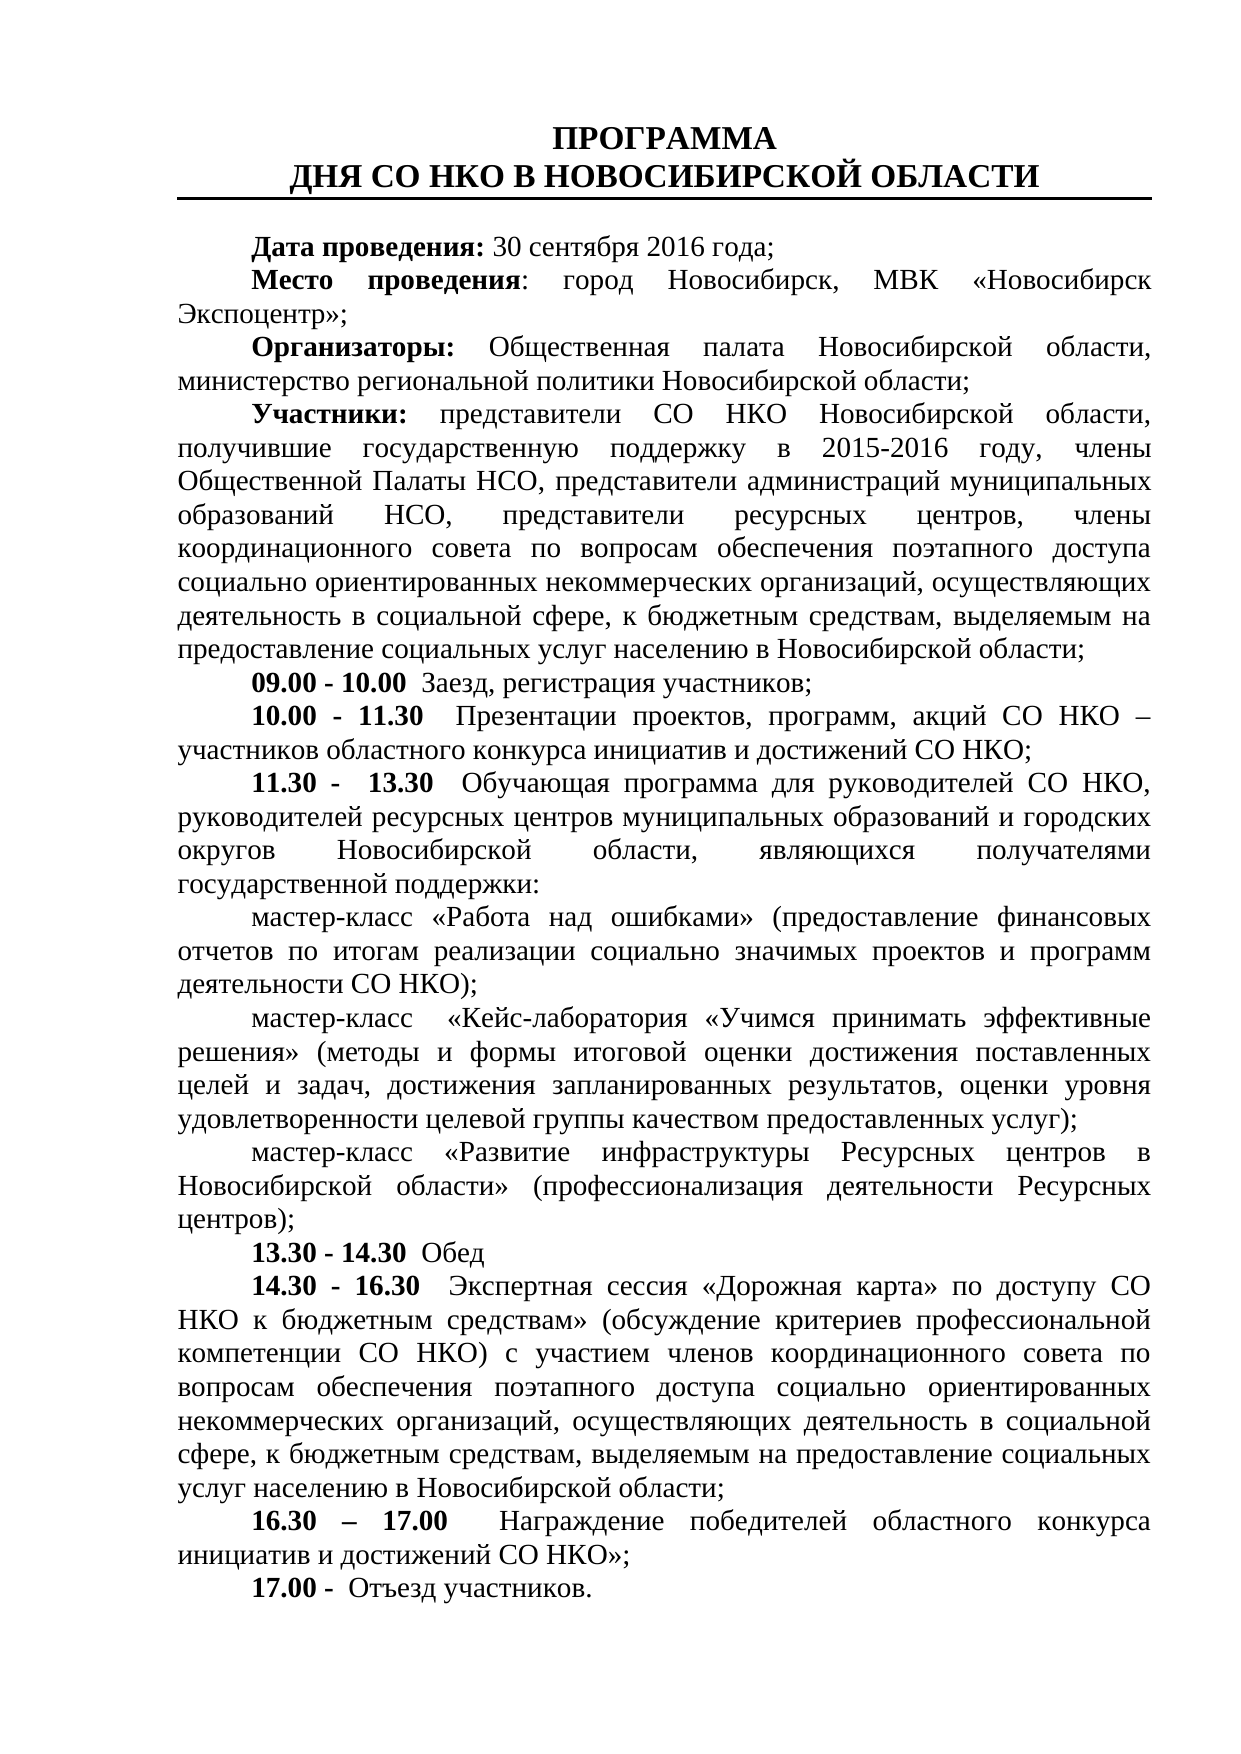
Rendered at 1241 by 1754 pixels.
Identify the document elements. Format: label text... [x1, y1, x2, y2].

text мастер-класс «Работа над ошибками» (предоставление финансовых отчетов по итогам реализации социально значимых проектов и программ деятельности СО НКО); [177, 899, 1152, 1000]
text 09.00 - 10.00 Заезд, регистрация участников; [177, 665, 1152, 698]
text 13.30 - 14.30 Обед [177, 1235, 1152, 1268]
text мастер-класс «Развитие инфраструктуры Ресурсных центров в Новосибирской области» (профессионализация деятельности Ресурсных центров); [177, 1134, 1152, 1235]
text Дата проведения: 30 сентября 2016 года; [177, 229, 1152, 262]
text мастер-класс «Кейс-лаборатория «Учимся принимать эффективные решения» (методы и формы итоговой оценки достижения поставленных целей и задач, достижения запланированных результатов, оценки уровня удовлетворенности целевой группы качеством предоставленных услуг); [177, 1000, 1152, 1134]
text ПРОГРАММА [177, 118, 1152, 156]
text 14.30 - 16.30 Экспертная сессия «Дорожная карта» по доступу СО НКО к бюджетным средствам» (обсуждение критериев профессиональной компетенции СО НКО) с участием членов координационного совета по вопросам обеспечения поэтапного доступа социально ориентированных некоммерческих организаций, осуществляющих деятельность в социальной сфере, к бюджетным средствам, выделяемым на предоставление социальных услуг населению в Новосибирской области; [177, 1268, 1152, 1503]
text ДНЯ СО НКО В НОВОСИБИРСКОЙ ОБЛАСТИ [177, 156, 1152, 197]
text Участники: представители СО НКО Новосибирской области, получившие государственную поддержку в 2015-2016 году, члены Общественной Палаты НСО, представители администраций муниципальных образований НСО, представители ресурсных центров, члены координационного совета по вопросам обеспечения поэтапного доступа социально ориентированных некоммерческих организаций, осуществляющих деятельность в социальной сфере, к бюджетным средствам, выделяемым на предоставление социальных услуг населению в Новосибирской области; [177, 396, 1152, 665]
text 10.00 - 11.30 Презентации проектов, программ, акций СО НКО – участников областного конкурса инициатив и достижений СО НКО; [177, 698, 1152, 765]
text 11.30 - 13.30 Обучающая программа для руководителей СО НКО, руководителей ресурсных центров муниципальных образований и городских округов Новосибирской области, являющихся получателями государственной поддержки: [177, 765, 1152, 899]
text 16.30 – 17.00 Награждение победителей областного конкурса инициатив и достижений СО НКО»; [177, 1503, 1152, 1570]
text 17.00 - Отъезд участников. [177, 1570, 1152, 1604]
text Организаторы: Общественная палата Новосибирской области, министерство региональной политики Новосибирской области; [177, 329, 1152, 396]
text Место проведения: город Новосибирск, МВК «Новосибирск Экспоцентр»; [177, 262, 1152, 329]
